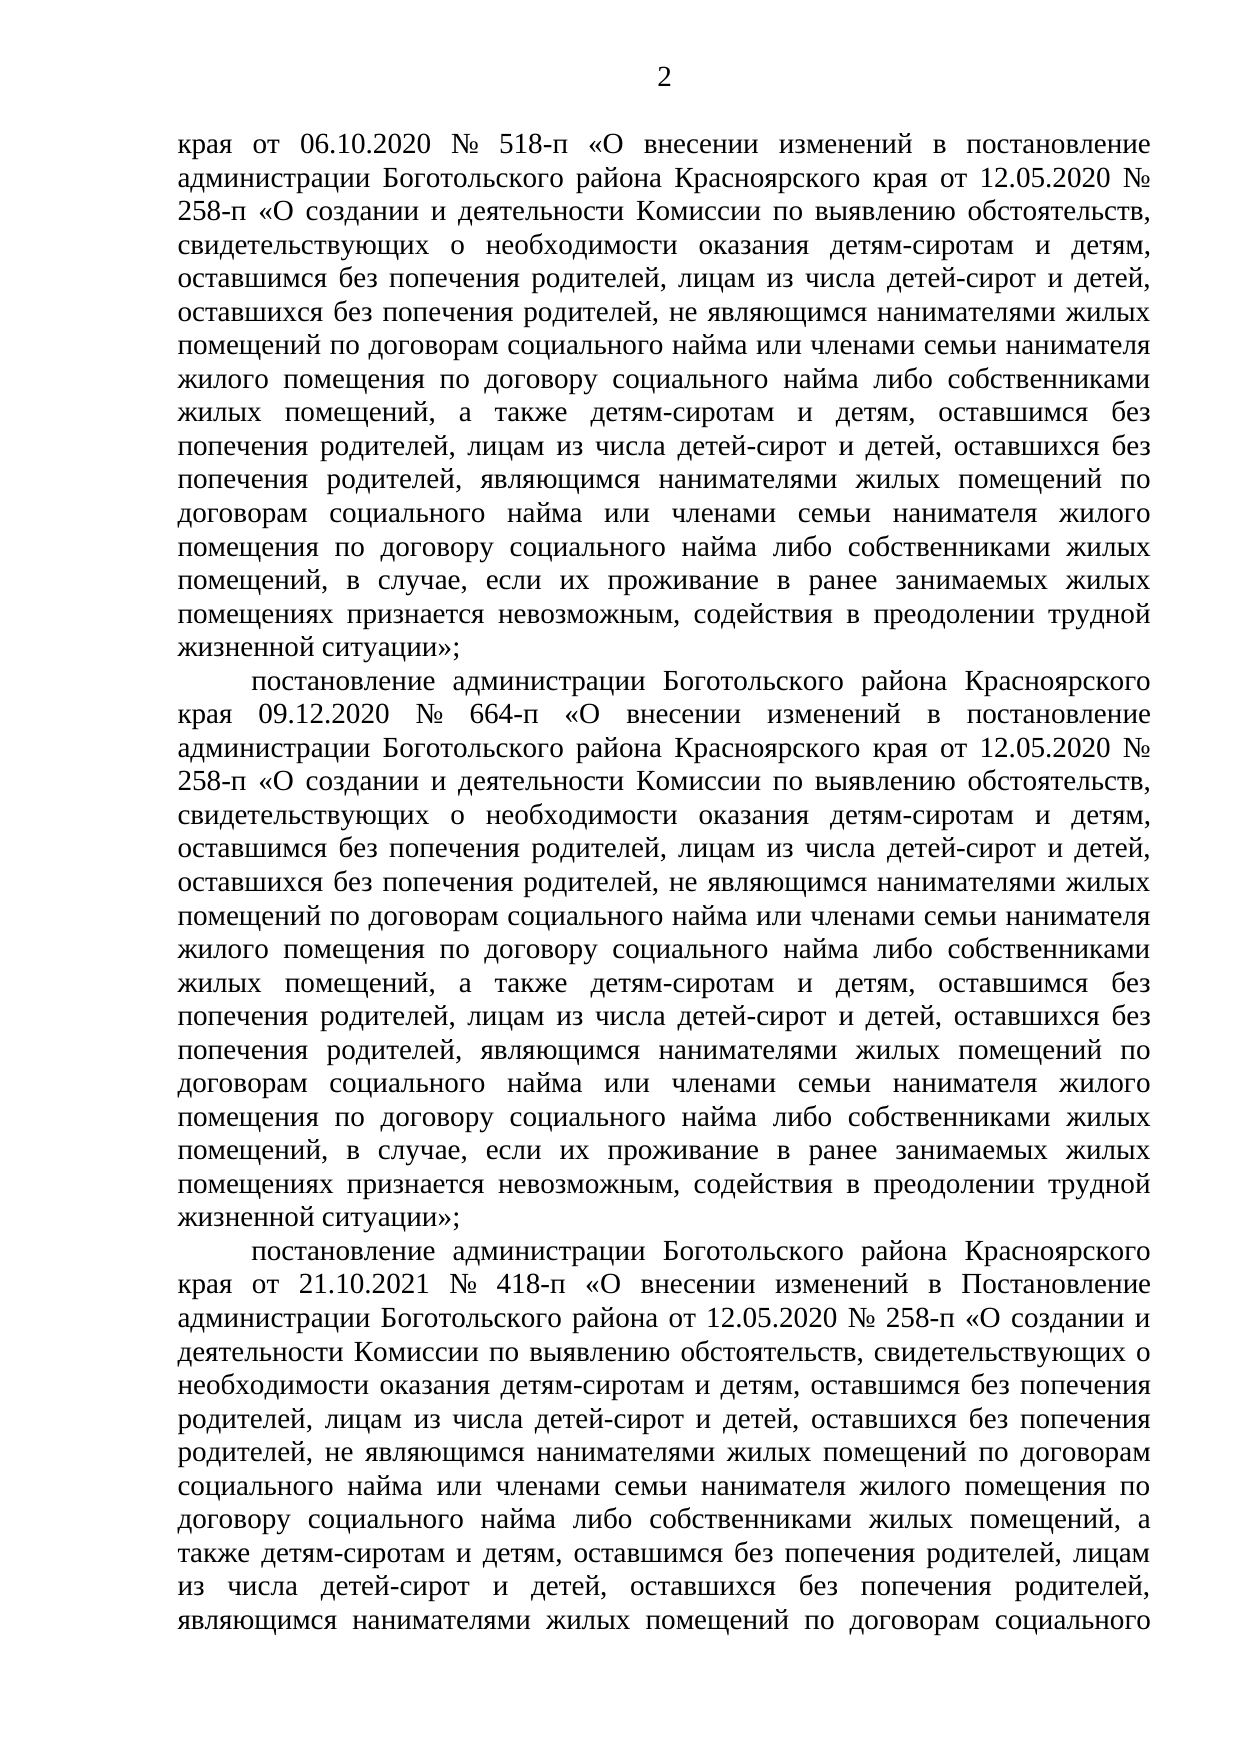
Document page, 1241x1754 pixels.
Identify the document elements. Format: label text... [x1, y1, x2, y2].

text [177, 126, 1152, 663]
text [177, 1233, 1152, 1636]
text постановление администрации Боготольского района Красноярского края 09.12.2020 № 664-п «О внесении изменений в постановление администрации Боготольского района Красноярского края от 12.05.2020 № 258-п «О создании и деятельности Комиссии по выявлению обстоятельств, свидетельствующих о необходимости оказания детям-сиротам и детям, оставшимся без попечения родителей, лицам из числа детей-сирот и детей, оставшихся без попечения родителей, не являющимся нанимателями жилых помещений по договорам социального найма или членами семьи нанимателя жилого помещения по договору социального найма либо собственниками жилых помещений, а также детям-сиротам и детям, оставшимся без попечения родителей, лицам из числа детей-сирот и детей, оставшихся без попечения родителей, являющимся нанимателями жилых помещений по договорам социального найма или членами семьи нанимателя жилого помещения по договору социального найма либо собственниками жилых помещений, в случае, если их проживание в ранее занимаемых жилых помещениях признается невозможным, содействия в преодолении трудной жизненной ситуации»; [177, 663, 1152, 1233]
